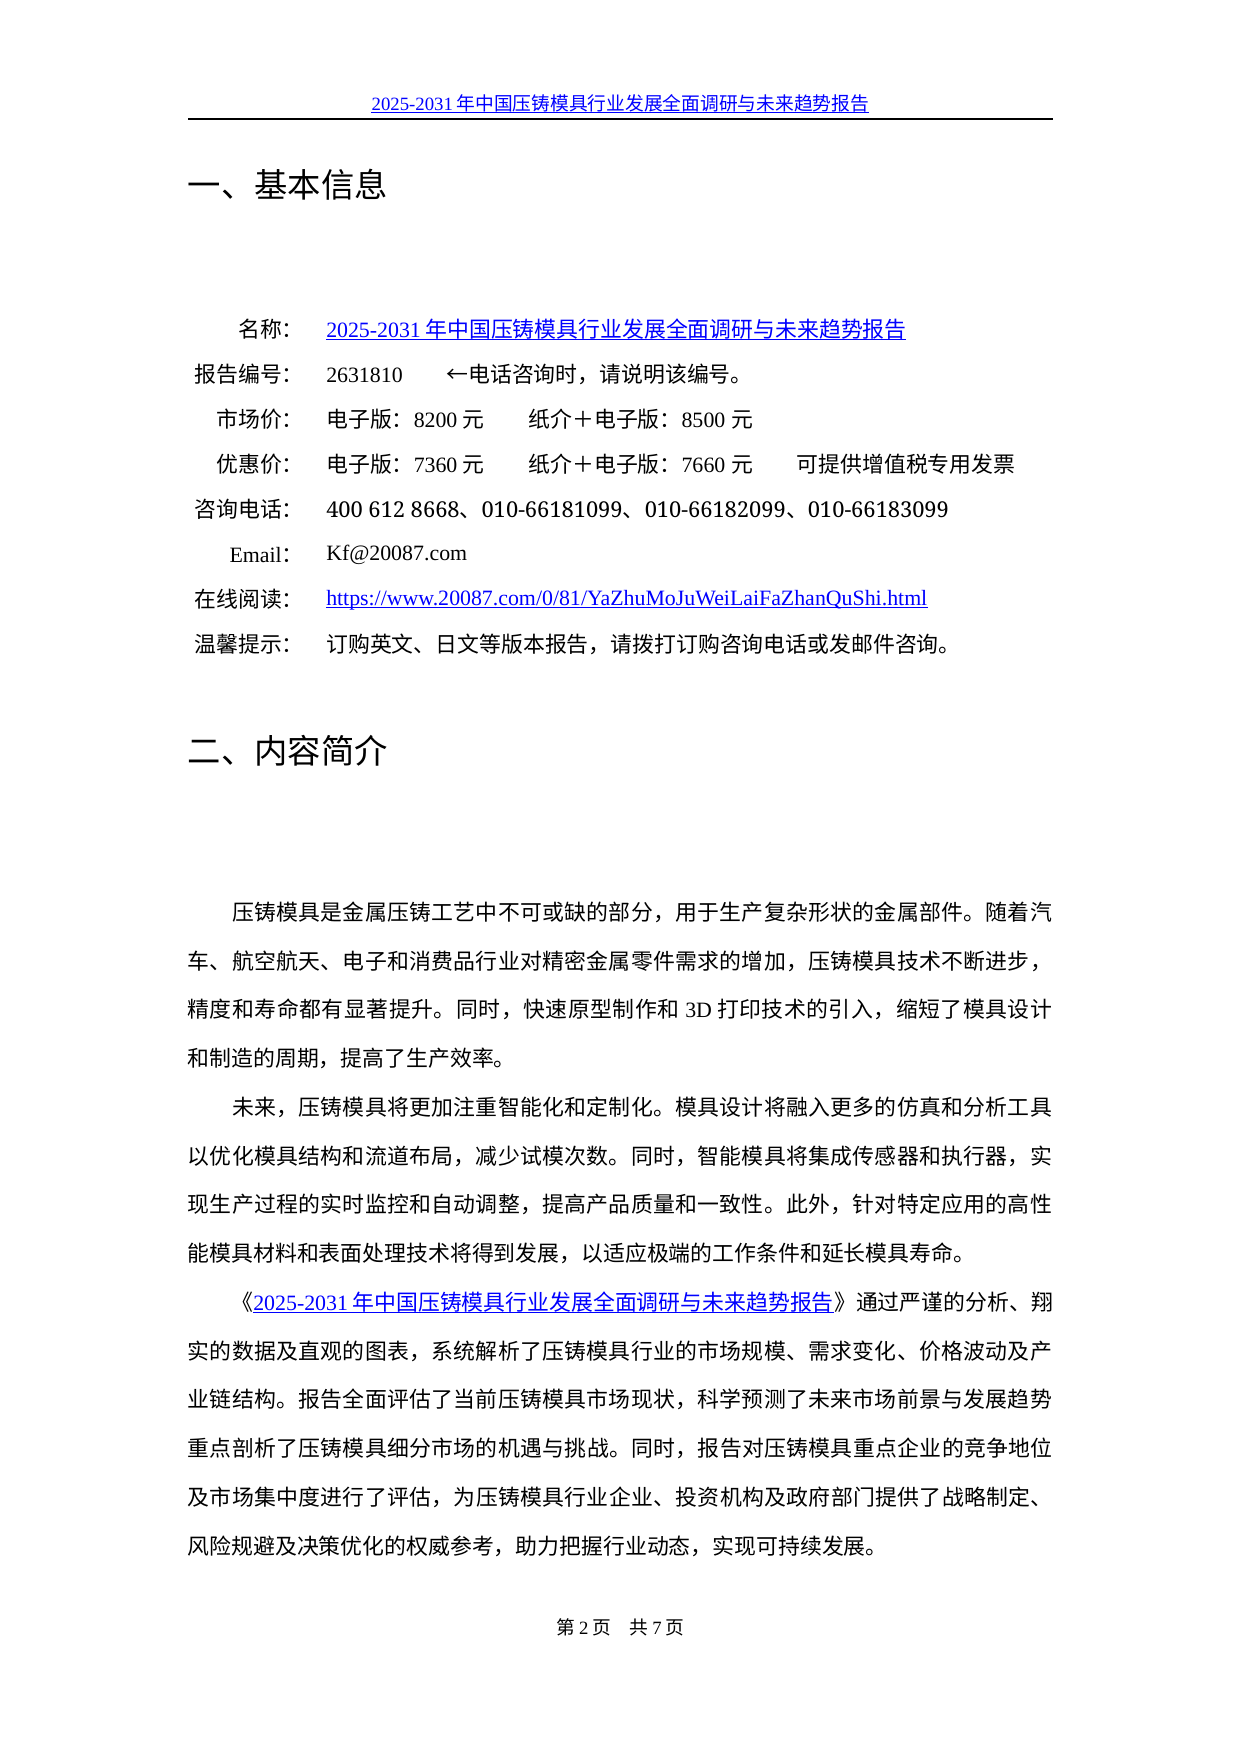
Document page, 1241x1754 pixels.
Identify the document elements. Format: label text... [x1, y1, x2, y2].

table_cell 电子版：7360 元 纸介＋电子版：7660 元 可提供增值税专用发票 [315, 447, 1073, 492]
table_cell 优惠价： [167, 447, 315, 492]
title 二、内容简介 [187, 717, 1053, 782]
table_cell Email： [167, 537, 315, 582]
table_cell 温馨提示： [167, 627, 315, 672]
table_cell 400 612 8668、010-66181099、010-66182099、010-66183099 [315, 492, 1073, 537]
table_header 名称： [167, 312, 315, 357]
table_cell [315, 582, 1073, 627]
table_cell Kf@20087.com [315, 537, 1073, 582]
table_cell 市场价： [167, 402, 315, 447]
table_header 2025-2031年中国压铸模具行业发展全面调研与未来趋势报告 [315, 312, 1073, 357]
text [187, 894, 1053, 1561]
table_cell 在线阅读： [167, 582, 315, 627]
table_cell 咨询电话： [167, 492, 315, 537]
table_cell 报告编号： [167, 357, 315, 402]
table_cell 2631810 ←电话咨询时，请说明该编号。 [315, 357, 1073, 402]
table_cell 电子版：8200 元 纸介＋电子版：8500 元 [315, 402, 1073, 447]
table_cell 订购英文、日文等版本报告，请拨打订购咨询电话或发邮件咨询。 [315, 627, 1073, 672]
title 一、基本信息 [187, 150, 1053, 215]
